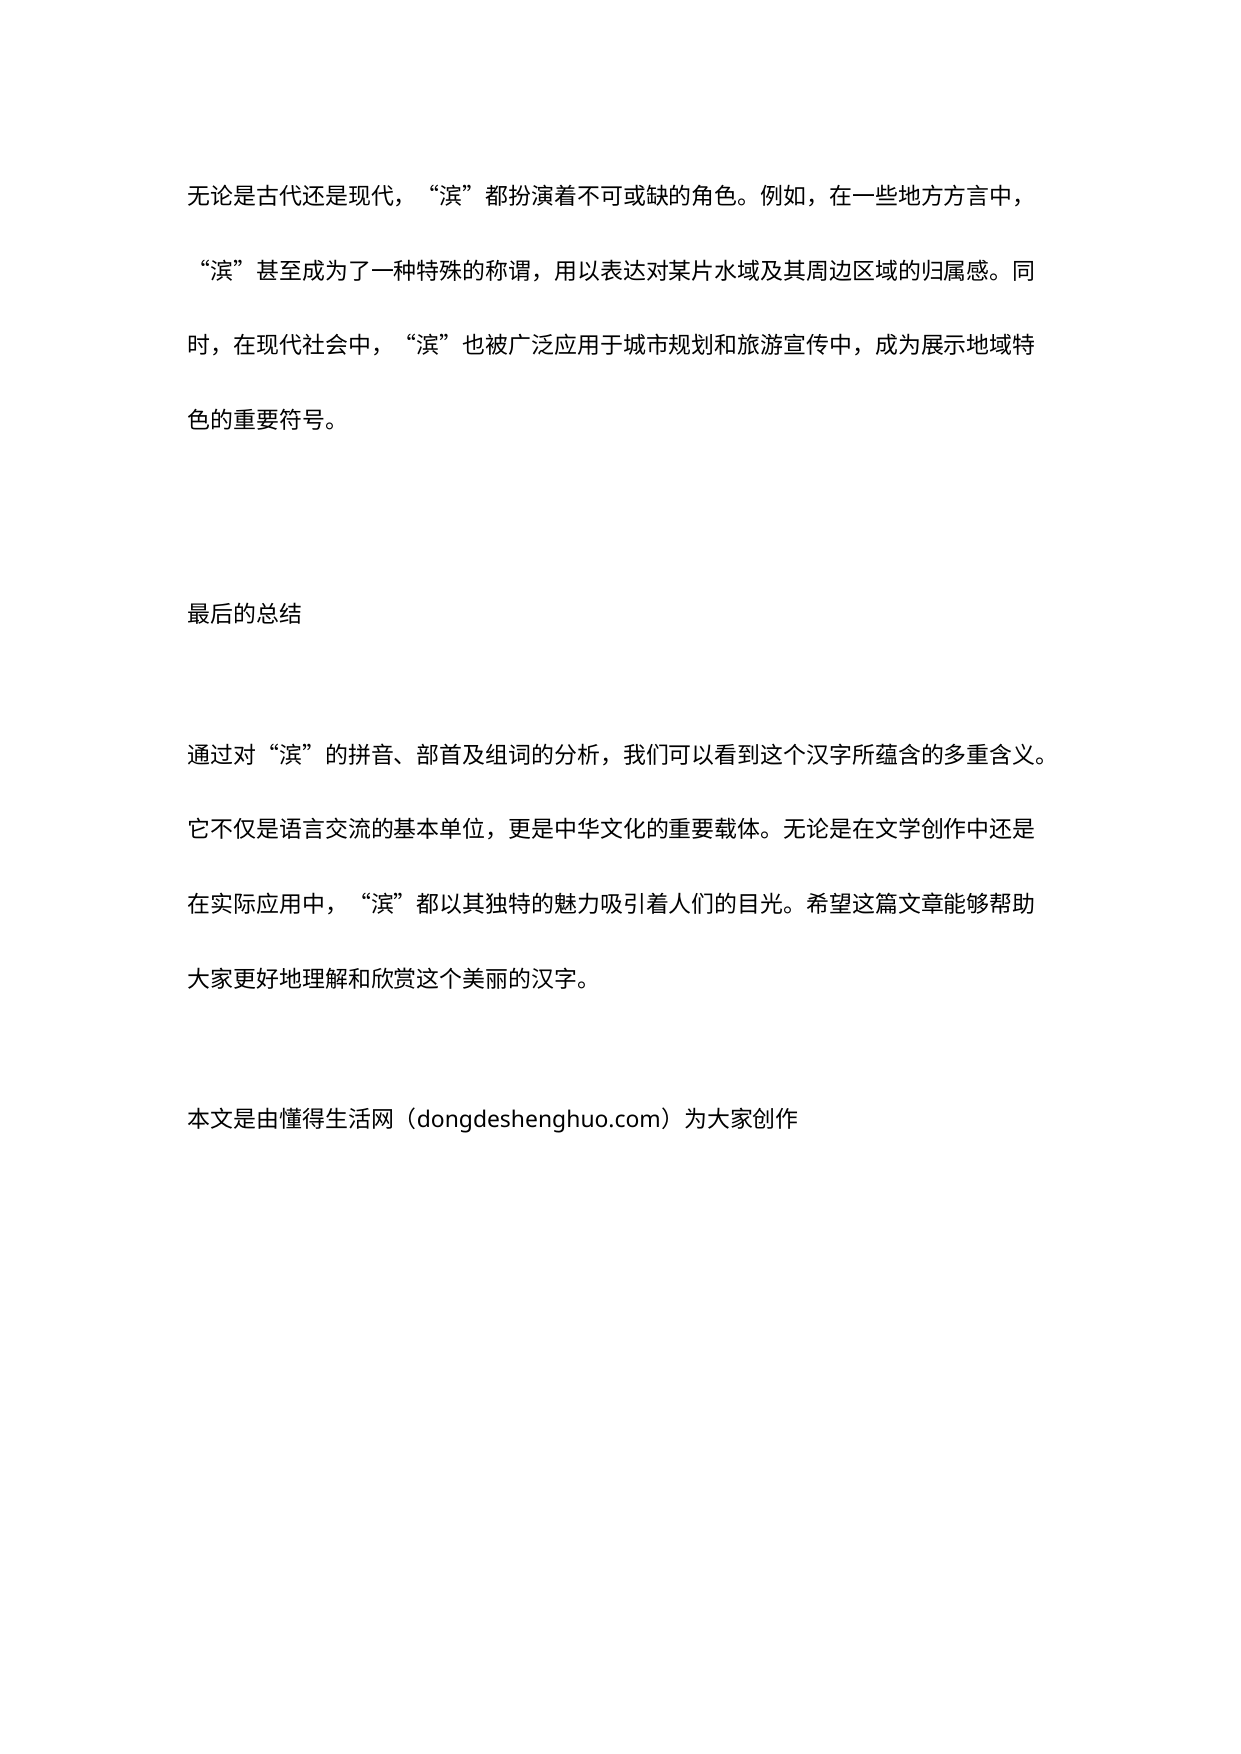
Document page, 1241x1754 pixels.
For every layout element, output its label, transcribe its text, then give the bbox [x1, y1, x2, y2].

text 本文是由懂得生活网（dongdeshenghuo.com）为大家创作 [187, 1085, 1053, 1150]
text 最后的总结 [187, 580, 1053, 645]
text 通过对“滨”的拼音、部首及组词的分析，我们可以看到这个汉字所蕴含的多重含义。它不仅是语言交流的基本单位，更是中华文化的重要载体。无论是在文学创作中还是在实际应用中，“滨”都以其独特的魅力吸引着人们的目光。希望这篇文章能够帮助大家更好地理解和欣赏这个美丽的汉字。 [187, 721, 1053, 1010]
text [187, 162, 1053, 451]
